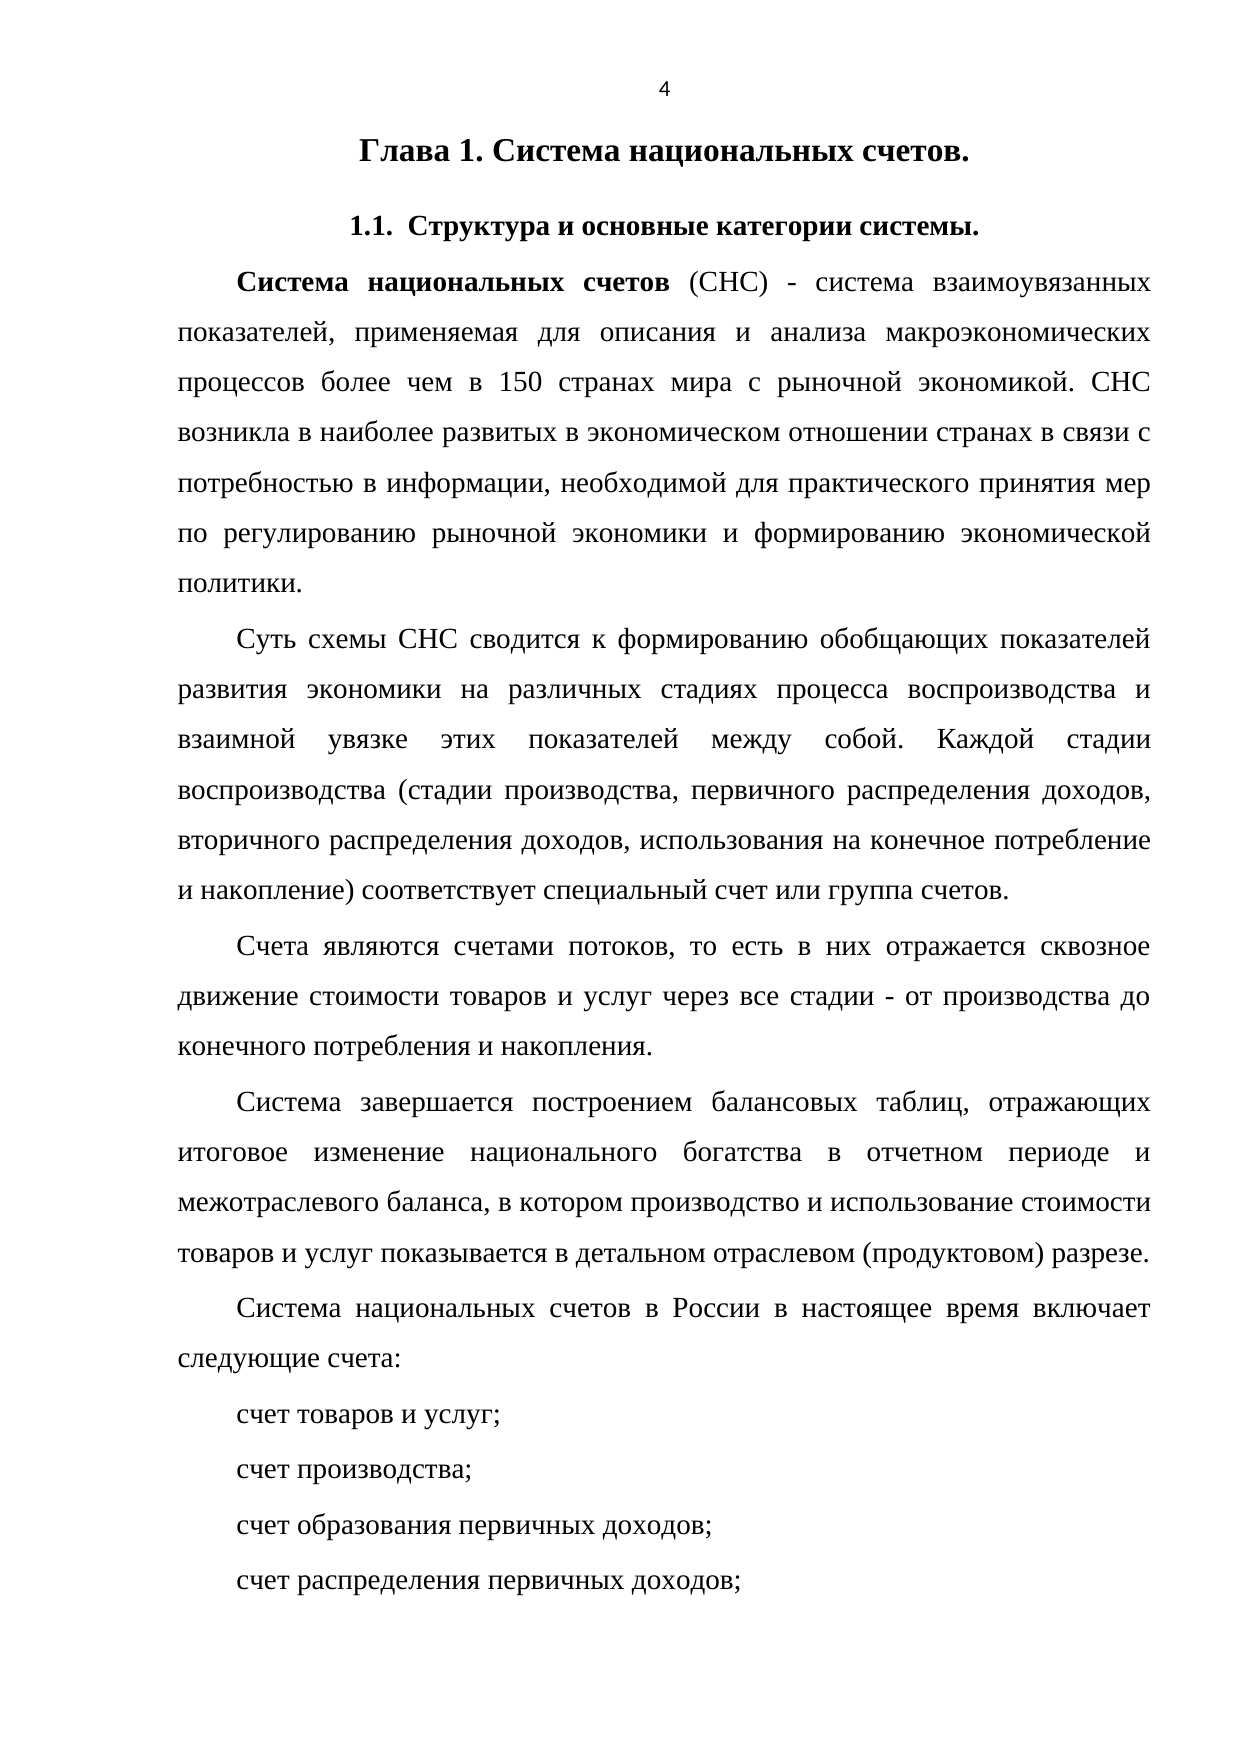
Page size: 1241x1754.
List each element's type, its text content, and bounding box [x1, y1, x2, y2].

text Система завершается построением балансовых таблиц, отражающих итоговое изменение национального богатства в отчетном периоде и межотраслевого баланса, в котором производство и использование стоимости товаров и услуг показывается в детальном отраслевом (продуктовом) разрезе. [177, 1084, 1152, 1268]
text счет образования первичных доходов; [177, 1507, 1152, 1540]
text счет товаров и услуг; [177, 1396, 1152, 1429]
text счет распределения первичных доходов; [177, 1562, 1152, 1596]
text счет производства; [177, 1451, 1152, 1485]
text Счета являются счетами потоков, то есть в них отражается сквозное движение стоимости товаров и услуг через все стадии - от производства до конечного потребления и накопления. [177, 928, 1152, 1062]
text Суть схемы СНС сводится к формированию обобщающих показателей развития экономики на различных стадиях процесса воспроизводства и взаимной увязке этих показателей между собой. Каждой стадии воспроизводства (стадии производства, первичного распределения доходов, вторичного распределения доходов, использования на конечное потребление и накопление) соответствует специальный счет или группа счетов. [177, 621, 1152, 906]
text Система национальных счетов (СНС) - система взаимоувязанных показателей, применяемая для описания и анализа макроэкономических процессов более чем в 150 странах мира с рыночной экономикой. СНС возникла в наиболее развитых в экономическом отношении странах в связи с потребностью в информации, необходимой для практического принятия мер по регулированию рыночной экономики и формированию экономической политики. [177, 264, 1152, 599]
text Система национальных счетов в России в настоящее время включает следующие счета: [177, 1290, 1152, 1374]
text 1.1. Структура и основные категории системы. [177, 208, 1152, 242]
text Глава 1. Система национальных счетов. [177, 130, 1152, 168]
